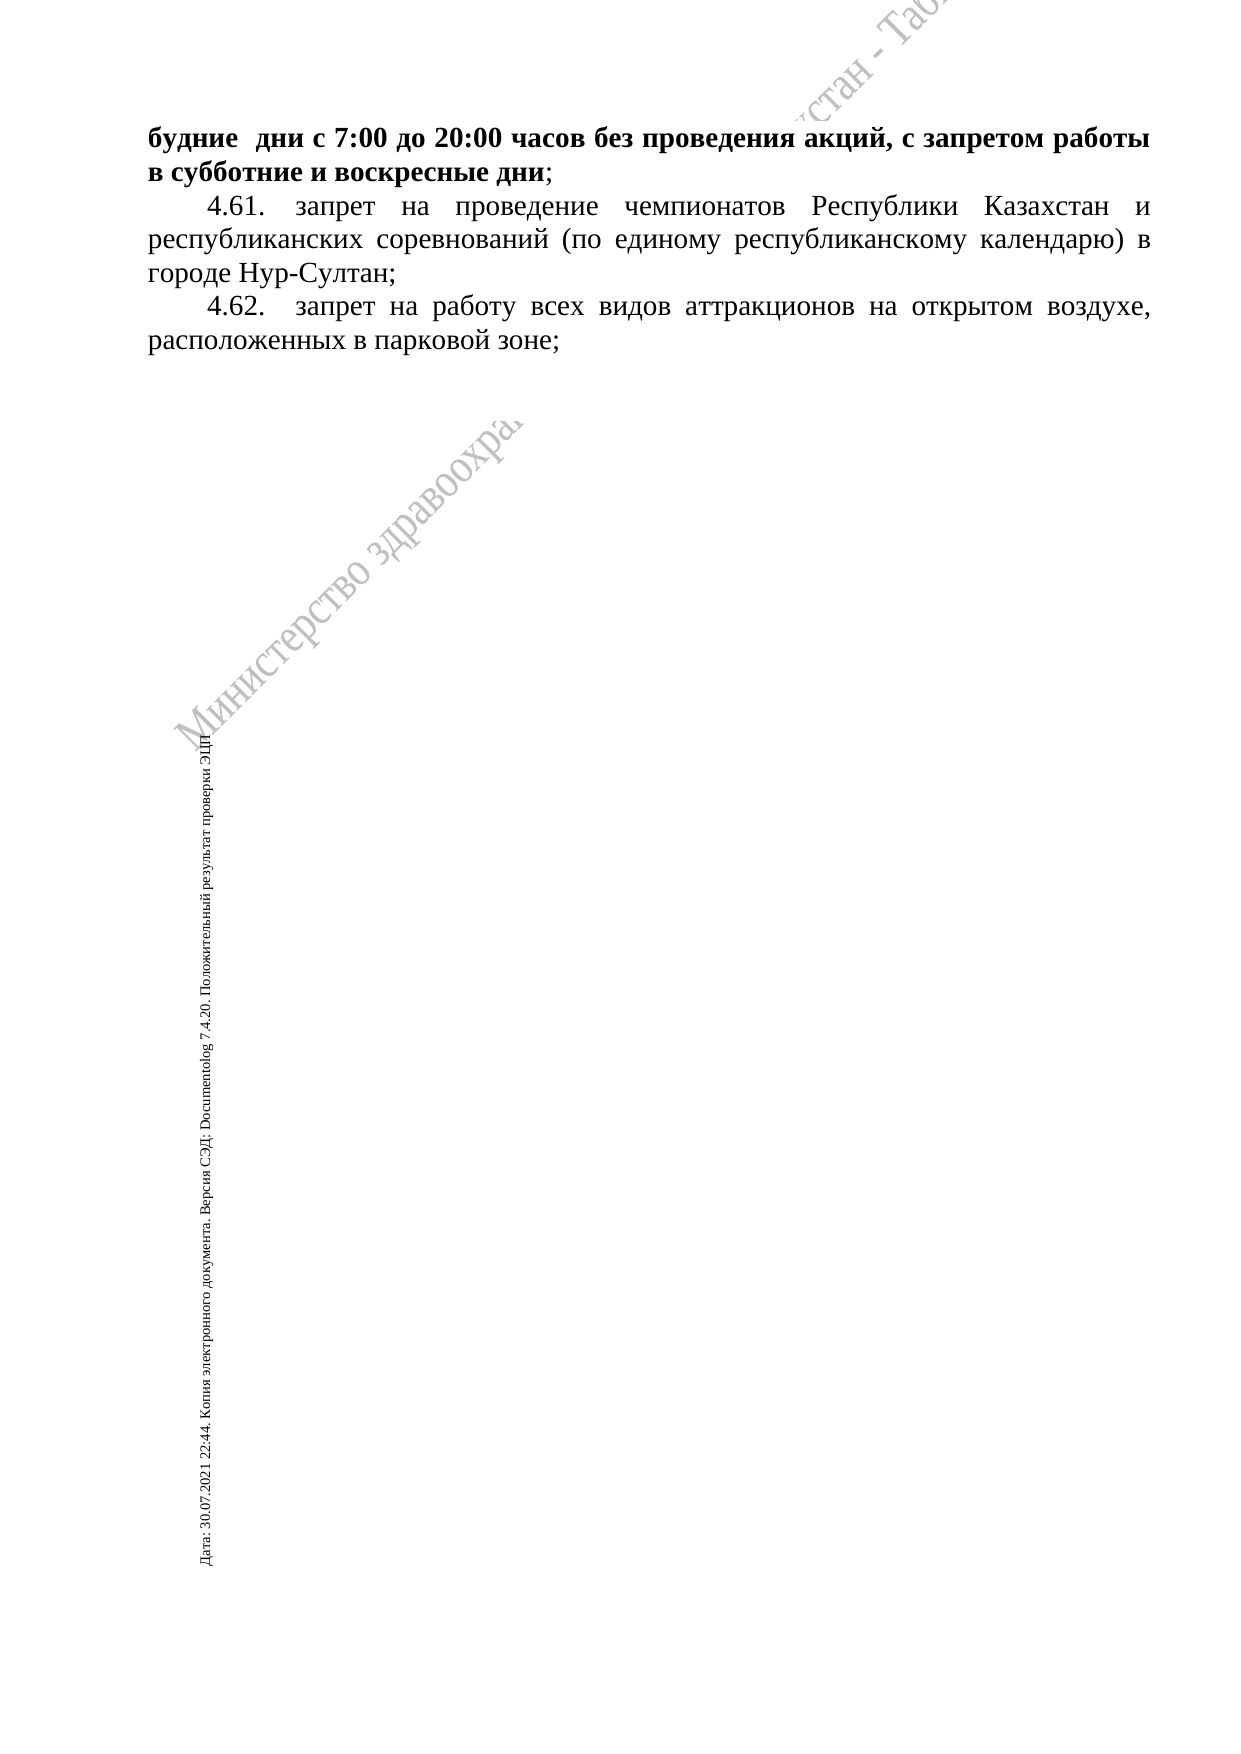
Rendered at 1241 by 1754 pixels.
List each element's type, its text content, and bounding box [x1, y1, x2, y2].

list запрет на проведение чемпионатов Республики Казахстан и республиканских соревнований (по единому республиканскому календарю) в городе Нур-Султан; [148, 188, 1152, 288]
list организацию работы кинотеатров, кинорумов, участвующих в проекте «Ashyq», при заполняемости не более 30 % от числа посадочных мест, рассадкой зрителей через два кресла по длине ряда и в шахматном порядке между рядами с соблюдением усиленных санитарно-противоэпидемических, санитарно-профилактических мероприятий и установлением графика работы в будние дни с 7:00 до 20:00 часов без проведения акций, с запретом работы в субботние и воскресные дни; [148, 121, 1152, 188]
list запрет на работу всех видов аттракционов на открытом воздухе, расположенных в парковой зоне; [148, 288, 1152, 420]
